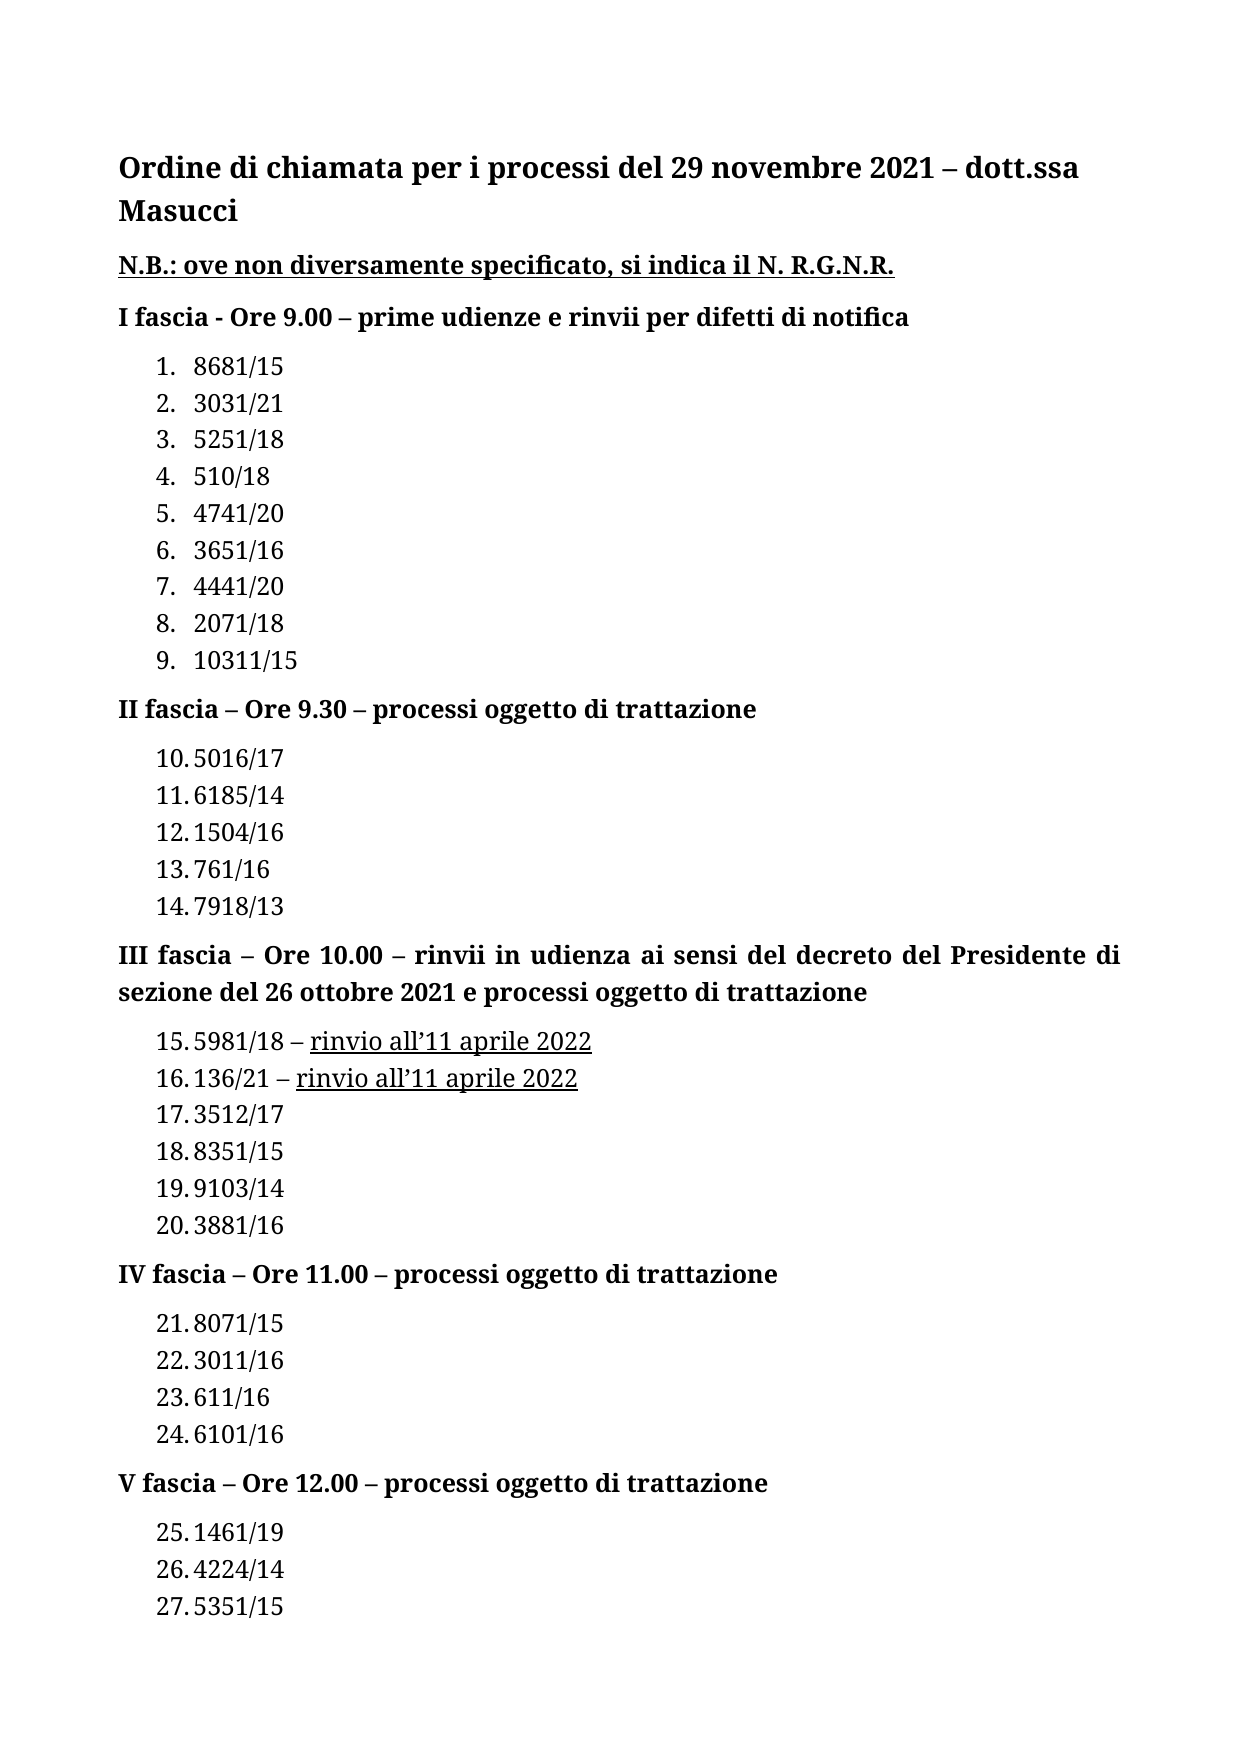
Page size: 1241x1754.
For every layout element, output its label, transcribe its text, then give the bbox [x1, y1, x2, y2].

list 510/18 [156, 459, 1122, 493]
text IV fascia – Ore 11.00 – processi oggetto di trattazione [118, 1257, 1122, 1291]
list 761/16 [156, 851, 1122, 886]
list 2071/18 [156, 606, 1122, 640]
list 10311/15 [156, 643, 1122, 677]
list 1461/19 [156, 1515, 1122, 1549]
text N.B.: ove non diversamente specificato, si indica il N. R.G.N.R. [118, 248, 1122, 282]
text II fascia – Ore 9.30 – processi oggetto di trattazione [118, 692, 1122, 726]
list 4224/14 [156, 1552, 1122, 1586]
list 8351/15 [156, 1134, 1122, 1168]
list 611/16 [156, 1379, 1122, 1413]
list 136/21 – rinvio all’11 aprile 2022 [156, 1060, 1122, 1094]
list 6101/16 [156, 1416, 1122, 1450]
list 9103/14 [156, 1171, 1122, 1205]
text III fascia – Ore 10.00 – rinvii in udienza ai sensi del decreto del Presidente di sezione del 26 ottobre 2021 e processi oggetto di trattazione [118, 937, 1122, 1008]
list 3011/16 [156, 1343, 1122, 1377]
list 6185/14 [156, 778, 1122, 812]
list 7918/13 [156, 888, 1122, 922]
list 5251/18 [156, 422, 1122, 456]
list 4741/20 [156, 496, 1122, 529]
list 5351/15 [156, 1588, 1122, 1622]
text V fascia – Ore 12.00 – processi oggetto di trattazione [118, 1466, 1122, 1499]
list 5981/18 – rinvio all’11 aprile 2022 [156, 1023, 1122, 1058]
list 5016/17 [156, 741, 1122, 775]
list 8071/15 [156, 1306, 1122, 1340]
list 3651/16 [156, 532, 1122, 566]
list 3512/17 [156, 1097, 1122, 1131]
text I fascia - Ore 9.00 – prime udienze e rinvii per difetti di notifica [118, 299, 1122, 333]
list 8681/15 [156, 348, 1122, 382]
text Ordine di chiamata per i processi del 29 novembre 2021 – dott.ssa Masucci [118, 148, 1122, 230]
list 3031/21 [156, 385, 1122, 419]
list 4441/20 [156, 569, 1122, 603]
list 3881/16 [156, 1207, 1122, 1241]
list 1504/16 [156, 815, 1122, 849]
